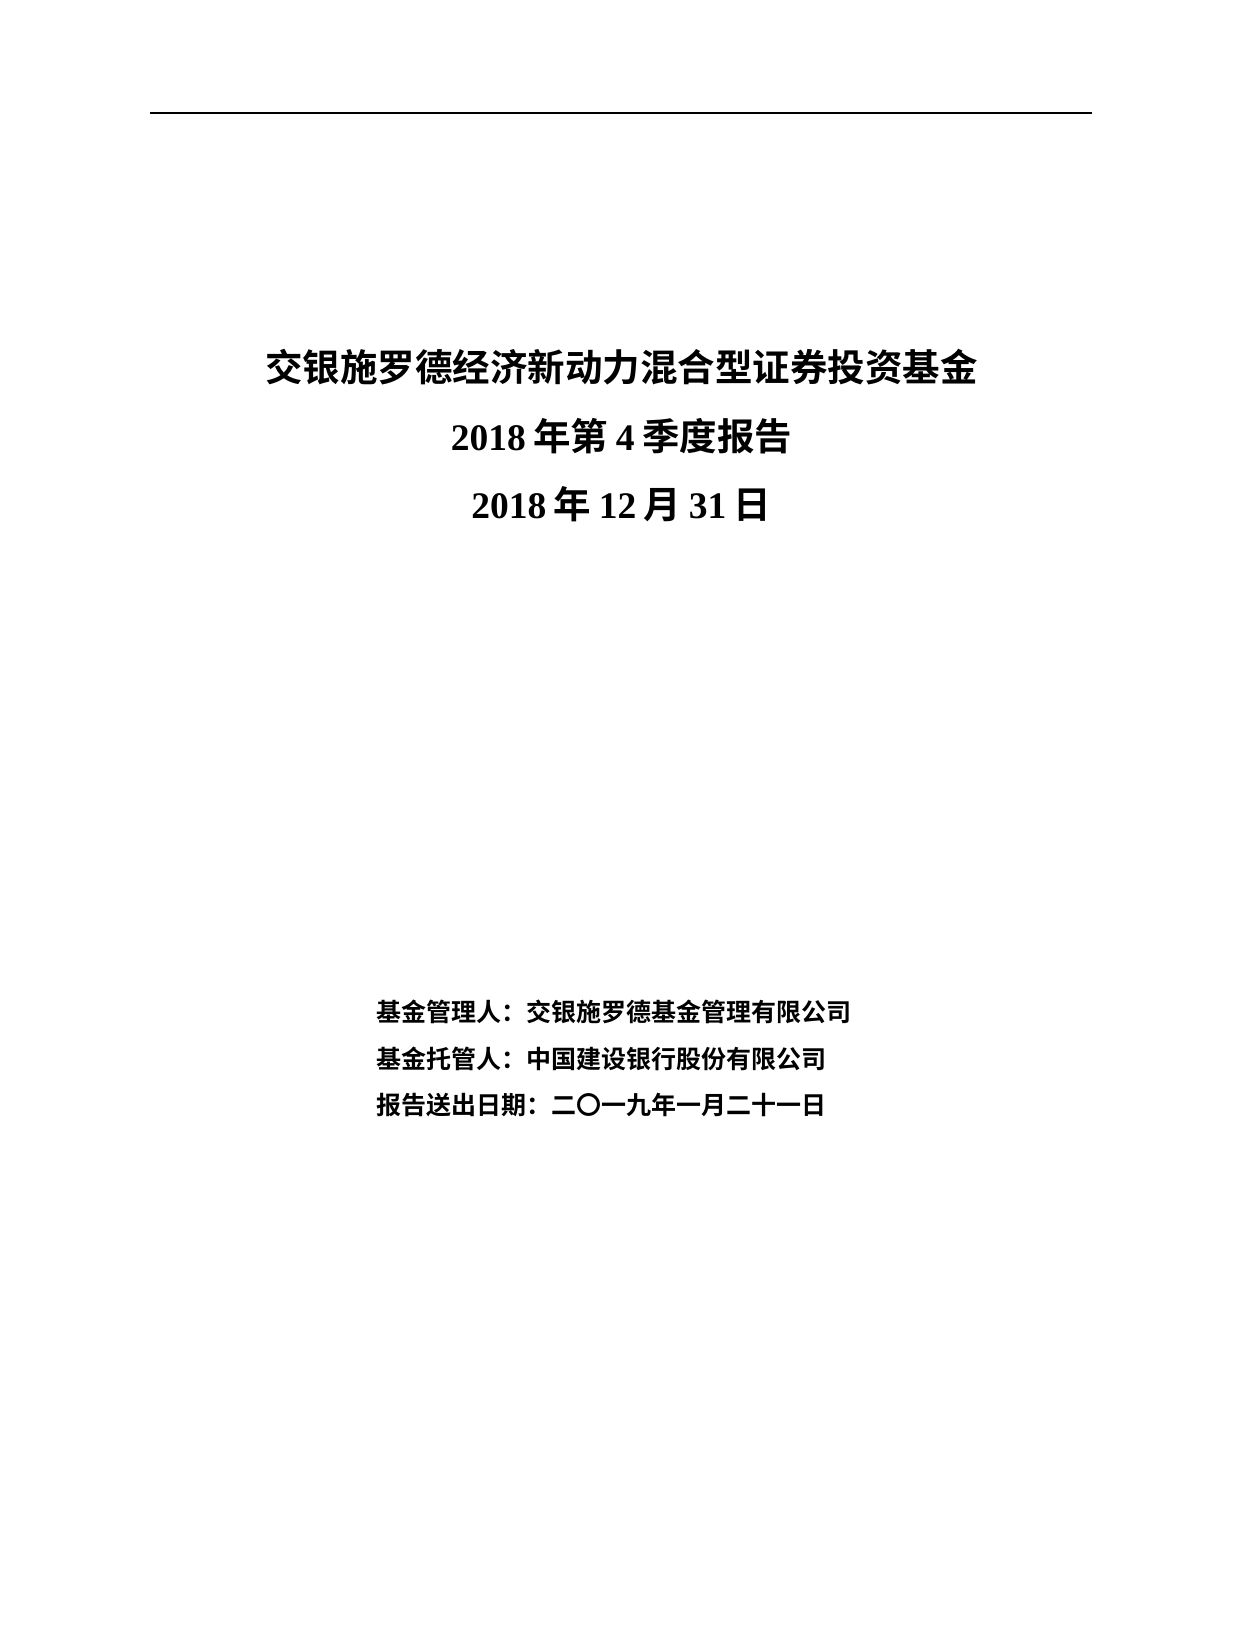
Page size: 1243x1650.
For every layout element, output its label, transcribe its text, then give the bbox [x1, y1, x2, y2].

text 交银施罗德经济新动力混合型证券投资基金 [150, 338, 1092, 392]
text 基金托管人：中国建设银行股份有限公司 [150, 1039, 1092, 1075]
text 报告送出日期：二〇一九年一月二十一日 [150, 1086, 1092, 1122]
text 2018年第4季度报告 [150, 406, 1092, 461]
text 基金管理人：交银施罗德基金管理有限公司 [150, 993, 1092, 1029]
text 2018年12月31日 [150, 474, 1092, 529]
